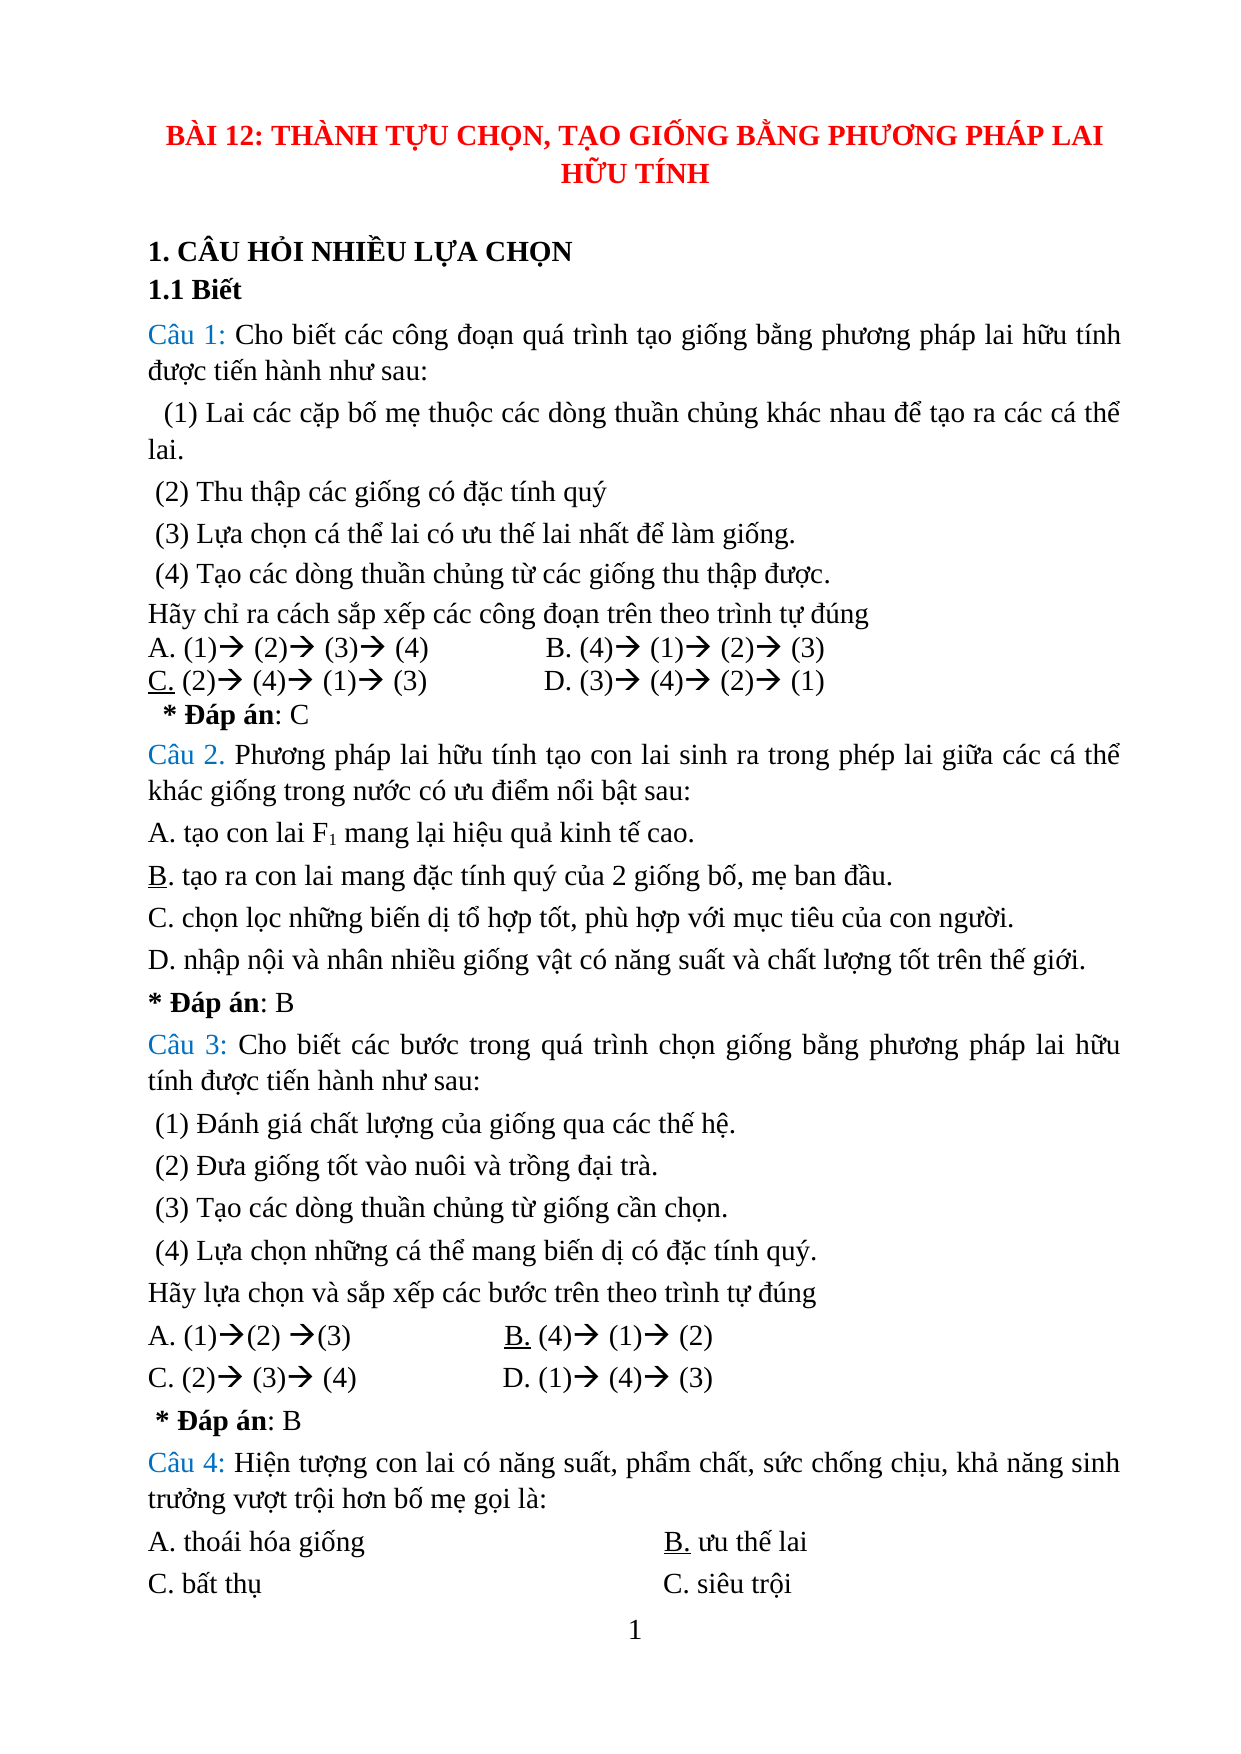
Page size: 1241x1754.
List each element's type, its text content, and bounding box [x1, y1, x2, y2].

text * Đáp án: C [148, 697, 1122, 731]
text Câu 4: Hiện tượng con lai có năng suất, phẩm chất, sức chống chịu, khả năng sinh trưởng vượt trội hơn bố mẹ gọi là: [148, 1445, 1122, 1515]
text * Đáp án: B [148, 985, 1122, 1018]
text A. (1) (2) (3) (4) B. (4) (1) (2) (3) [148, 630, 1122, 663]
text B. tạo ra con lai mang đặc tính quý của 2 giống bố, mẹ ban đầu. [148, 858, 1122, 891]
text (3) Lựa chọn cá thể lai có ưu thế lai nhất để làm giống. [148, 517, 1122, 550]
text 1.1 Biết [148, 272, 1122, 306]
text C. bất thụ C. siêu trội [148, 1566, 1122, 1600]
text D. nhập nội và nhân nhiều giống vật có năng suất và chất lượng tốt trên thế giới. [148, 942, 1122, 976]
text * Đáp án: B [148, 1403, 1122, 1436]
text Hãy lựa chọn và sắp xếp các bước trên theo trình tự đúng [148, 1275, 1122, 1309]
text C. chọn lọc những biến dị tổ hợp tốt, phù hợp với mục tiêu của con người. [148, 900, 1122, 934]
text A. (1)(2) (3) B. (4) (1) (2) [148, 1318, 1122, 1351]
text A. thoái hóa giống B. ưu thế lai [148, 1524, 1122, 1557]
text (3) Tạo các dòng thuần chủng từ giống cần chọn. [148, 1191, 1122, 1224]
text (2) Thu thập các giống có đặc tính quý [148, 474, 1122, 508]
text Hãy chỉ ra cách sắp xếp các công đoạn trên theo trình tự đúng [148, 596, 1122, 630]
text A. tạo con lai F1 mang lại hiệu quả kinh tế cao. [148, 815, 1122, 849]
text C. (2) (4) (1) (3) D. (3) (4) (2) (1) [148, 663, 1122, 697]
text Câu 3: Cho biết các bước trong quá trình chọn giống bằng phương pháp lai hữu tính được tiến hành như sau: [148, 1027, 1122, 1097]
text C. (2) (3) (4) D. (1) (4) (3) [148, 1360, 1122, 1394]
text Câu 1: Cho biết các công đoạn quá trình tạo giống bằng phương pháp lai hữu tính được tiến hành như sau: [148, 317, 1122, 387]
text (4) Tạo các dòng thuần chủng từ các giống thu thập được. [148, 556, 1122, 590]
text (2) Đưa giống tốt vào nuôi và trồng đại trà. [148, 1148, 1122, 1182]
text 1. CÂU HỎI NHIỀU LỰA CHỌN [148, 234, 1122, 267]
text BÀI 12: THÀNH TỰU CHỌN, TẠO GIỐNG BẰNG PHƯƠNG PHÁP LAI HỮU TÍNH [148, 118, 1122, 190]
text (1) Đánh giá chất lượng của giống qua các thế hệ. [148, 1106, 1122, 1139]
text (4) Lựa chọn những cá thể mang biến dị có đặc tính quý. [148, 1233, 1122, 1267]
text (1) Lai các cặp bố mẹ thuộc các dòng thuần chủng khác nhau để tạo ra các cá thể lai. [148, 396, 1122, 465]
text Câu 2. Phương pháp lai hữu tính tạo con lai sinh ra trong phép lai giữa các cá thể khác giống trong nước có ưu điểm nổi bật sau: [148, 737, 1122, 806]
